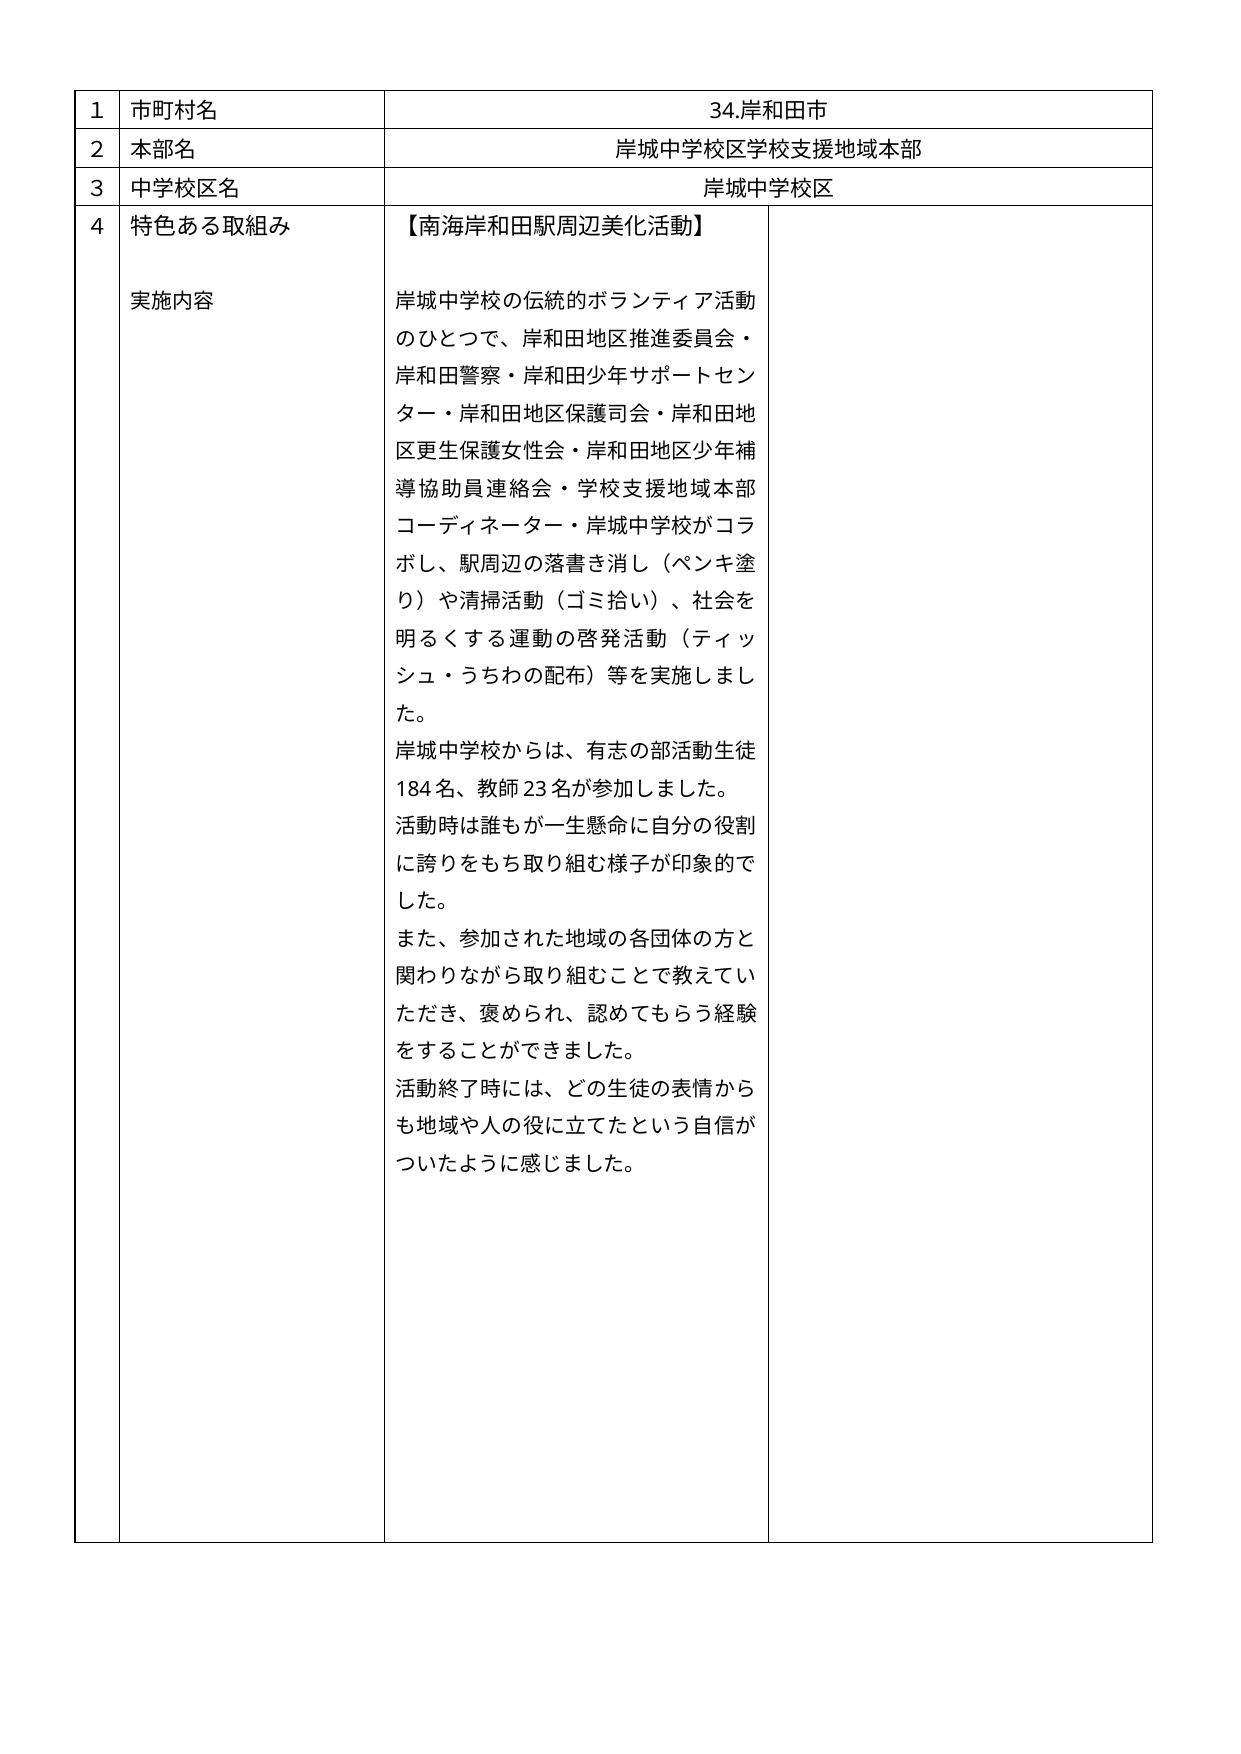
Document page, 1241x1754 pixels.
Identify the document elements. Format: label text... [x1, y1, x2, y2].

table_header 34.岸和田市 [385, 91, 1152, 128]
table_cell [769, 206, 1152, 1542]
table_cell ４ [76, 206, 119, 1542]
table_cell 中学校区名 [120, 168, 384, 205]
table_cell 【南海岸和田駅周辺美化活動】 岸城中学校の伝統的ボランティア活動のひとつで、岸和田地区推進委員会・岸和田警察・岸和田少年サポートセンター・岸和田地区保護司会・岸和田地区更生保護女性会・岸和田地区少年補導協助員連絡会・学校支援地域本部コーディネーター・岸城中学校がコラボし、駅周辺の落書き消し（ペンキ塗り）や清掃活動（ゴミ拾い）、社会を明るくする運動の啓発活動（ティッシュ・うちわの配布）等を実施しました。 岸城中学校からは、有志の部活動生徒184名、教師23名が参加しました。 活動時は誰もが一生懸命に自分の役割に誇りをもち取り組む様子が印象的でした。 また、参加された地域の各団体の方と関わりながら取り組むことで教えていただき、褒められ、認めてもらう経験をすることができました。 活動終了時には、どの生徒の表情からも地域や人の役に立てたという自信がついたように感じました。 [385, 206, 768, 1542]
table_cell 本部名 [120, 129, 384, 167]
table_cell 特色ある取組み 実施内容 [120, 206, 384, 1542]
table_header 市町村名 [120, 91, 384, 128]
table_cell ３ [76, 168, 119, 205]
table_cell 岸城中学校区 [385, 168, 1152, 205]
table_cell 岸城中学校区学校支援地域本部 [385, 129, 1152, 167]
table_cell ２ [76, 129, 119, 167]
table_header １ [76, 91, 119, 128]
